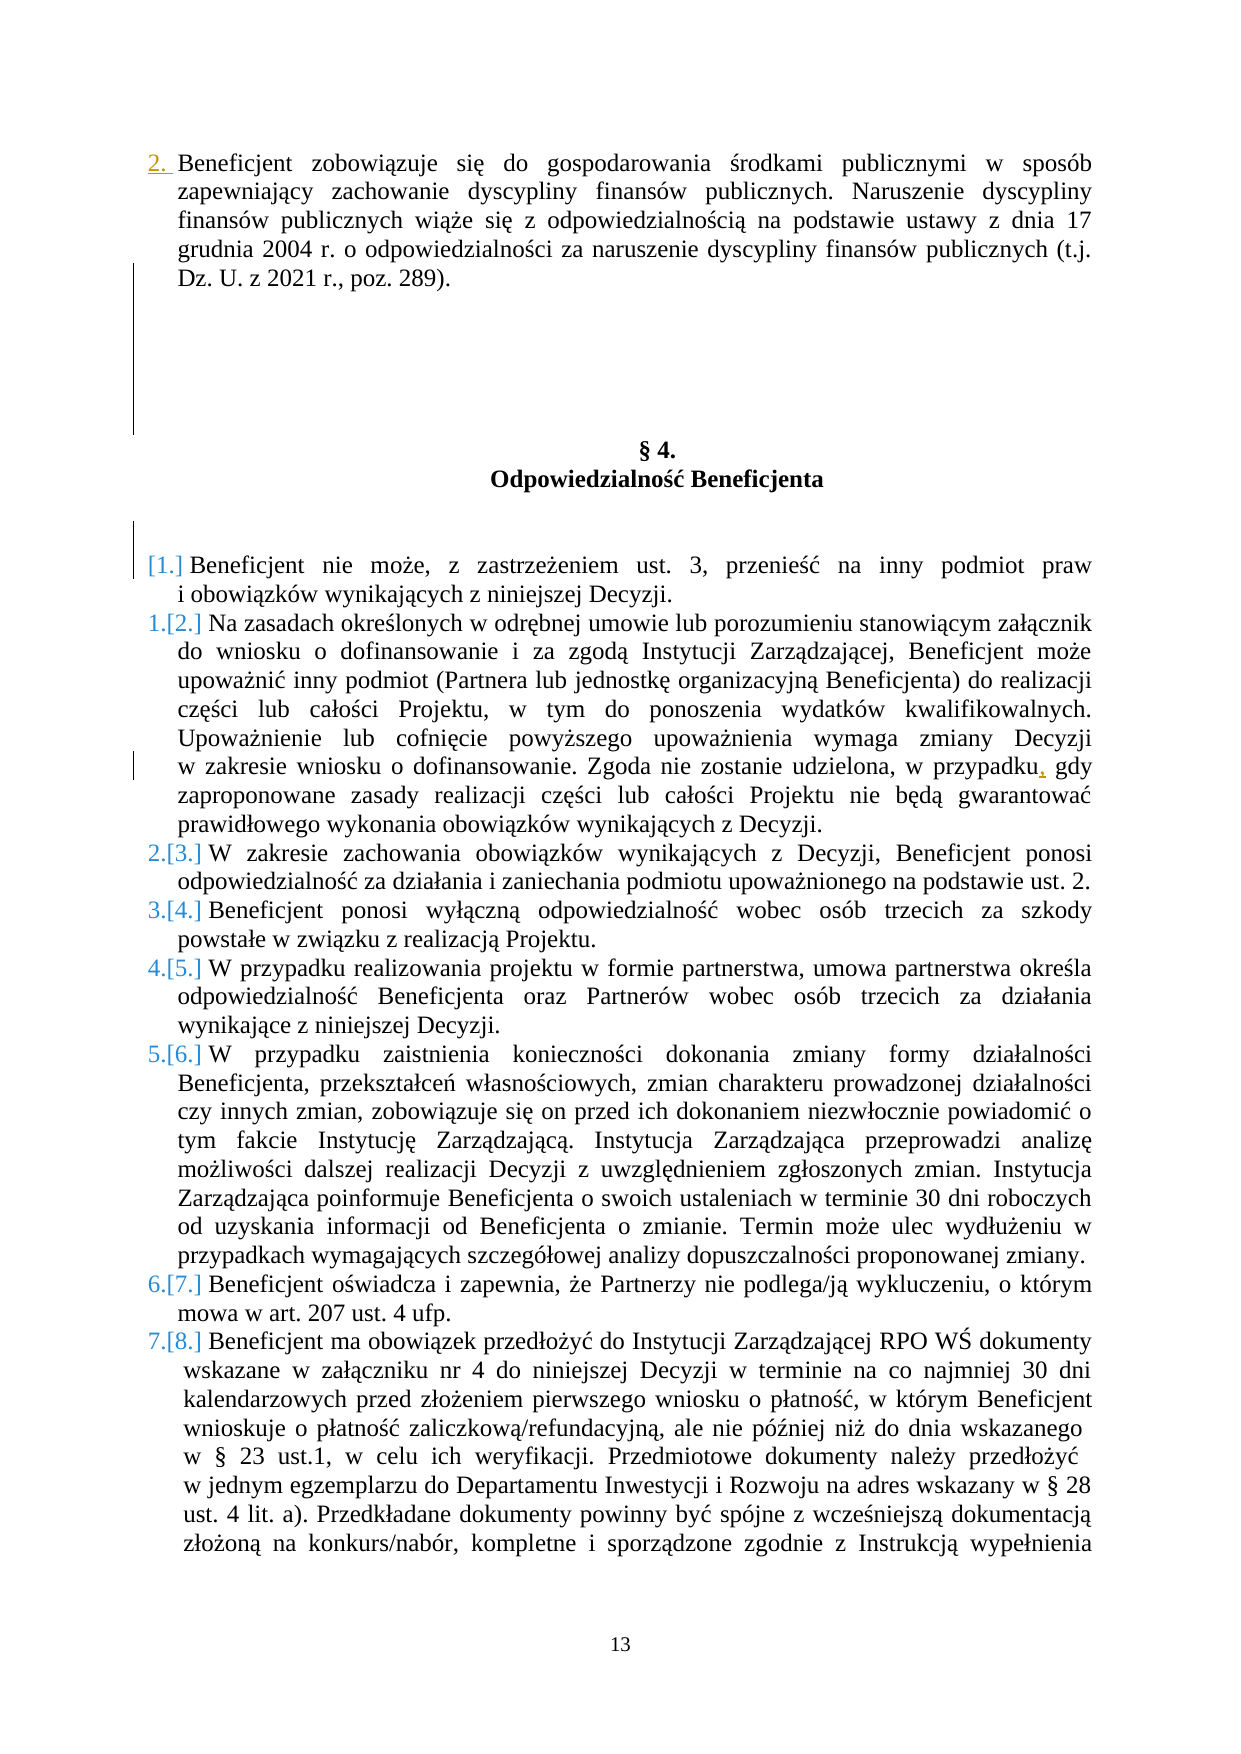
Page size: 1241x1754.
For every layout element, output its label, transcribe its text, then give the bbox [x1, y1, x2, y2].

list Beneficjent nie może, z zastrzeżeniem ust. 3, przenieść na inny podmiot praw i obowiązków wynikających z niniejszej Decyzji. [148, 550, 1093, 608]
text § 4. [148, 435, 1093, 464]
list Beneficjent oświadcza i zapewnia, że Partnerzy nie podlega/ją wykluczeniu, o którym mowa w art. 207 ust. 4 ufp. [148, 1269, 1093, 1326]
text Odpowiedzialność Beneficjenta [148, 464, 1093, 493]
list W zakresie zachowania obowiązków wynikających z Decyzji, Beneficjent ponosi odpowiedzialność za działania i zaniechania podmiotu upoważnionego na podstawie ust. 2. [148, 838, 1093, 895]
list Na zasadach określonych w odrębnej umowie lub porozumieniu stanowiącym załącznik do wniosku o dofinansowanie i za zgodą Instytucji Zarządzającej, Beneficjent może upoważnić inny podmiot (Partnera lub jednostkę organizacyjną Beneficjenta) do realizacji części lub całości Projektu, w tym do ponoszenia wydatków kwalifikowalnych. Upoważnienie lub cofnięcie powyższego upoważnienia wymaga zmiany Decyzji w zakresie wniosku o dofinansowanie. Zgoda nie zostanie udzielona, w przypadku gdy zaproponowane zasady realizacji części lub całości Projektu nie będą gwarantować prawidłowego wykonania obowiązków wynikających z Decyzji. [148, 608, 1093, 838]
list Beneficjent zobowiązuje się do gospodarowania środkami publicznymi w sposób zapewniający zachowanie dyscypliny finansów publicznych. Naruszenie dyscypliny finansów publicznych wiąże się z odpowiedzialnością na podstawie ustawy z dnia 17 grudnia 2004 r. o odpowiedzialności za naruszenie dyscypliny finansów publicznych (t.j. Dz. U. z 2021 r., poz. 289). [148, 148, 1093, 291]
list W przypadku realizowania projektu w formie partnerstwa, umowa partnerstwa określa odpowiedzialność Beneficjenta oraz Partnerów wobec osób trzecich za działania wynikające z niniejszej Decyzji. [148, 953, 1093, 1039]
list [148, 1326, 1093, 1556]
list W przypadku zaistnienia konieczności dokonania zmiany formy działalności Beneficjenta, przekształceń własnościowych, zmian charakteru prowadzonej działalności czy innych zmian, zobowiązuje się on przed ich dokonaniem niezwłocznie powiadomić o tym fakcie Instytucję Zarządzającą. Instytucja Zarządzająca przeprowadzi analizę możliwości dalszej realizacji Decyzji z uwzględnieniem zgłoszonych zmian. Instytucja Zarządzająca poinformuje Beneficjenta o swoich ustaleniach w terminie 30 dni roboczych od uzyskania informacji od Beneficjenta o zmianie. Termin może ulec wydłużeniu w przypadkach wymagających szczegółowej analizy dopuszczalności proponowanej zmiany. [148, 1039, 1093, 1269]
list Beneficjent ponosi wyłączną odpowiedzialność wobec osób trzecich za szkody powstałe w związku z realizacją Projektu. [148, 895, 1093, 953]
